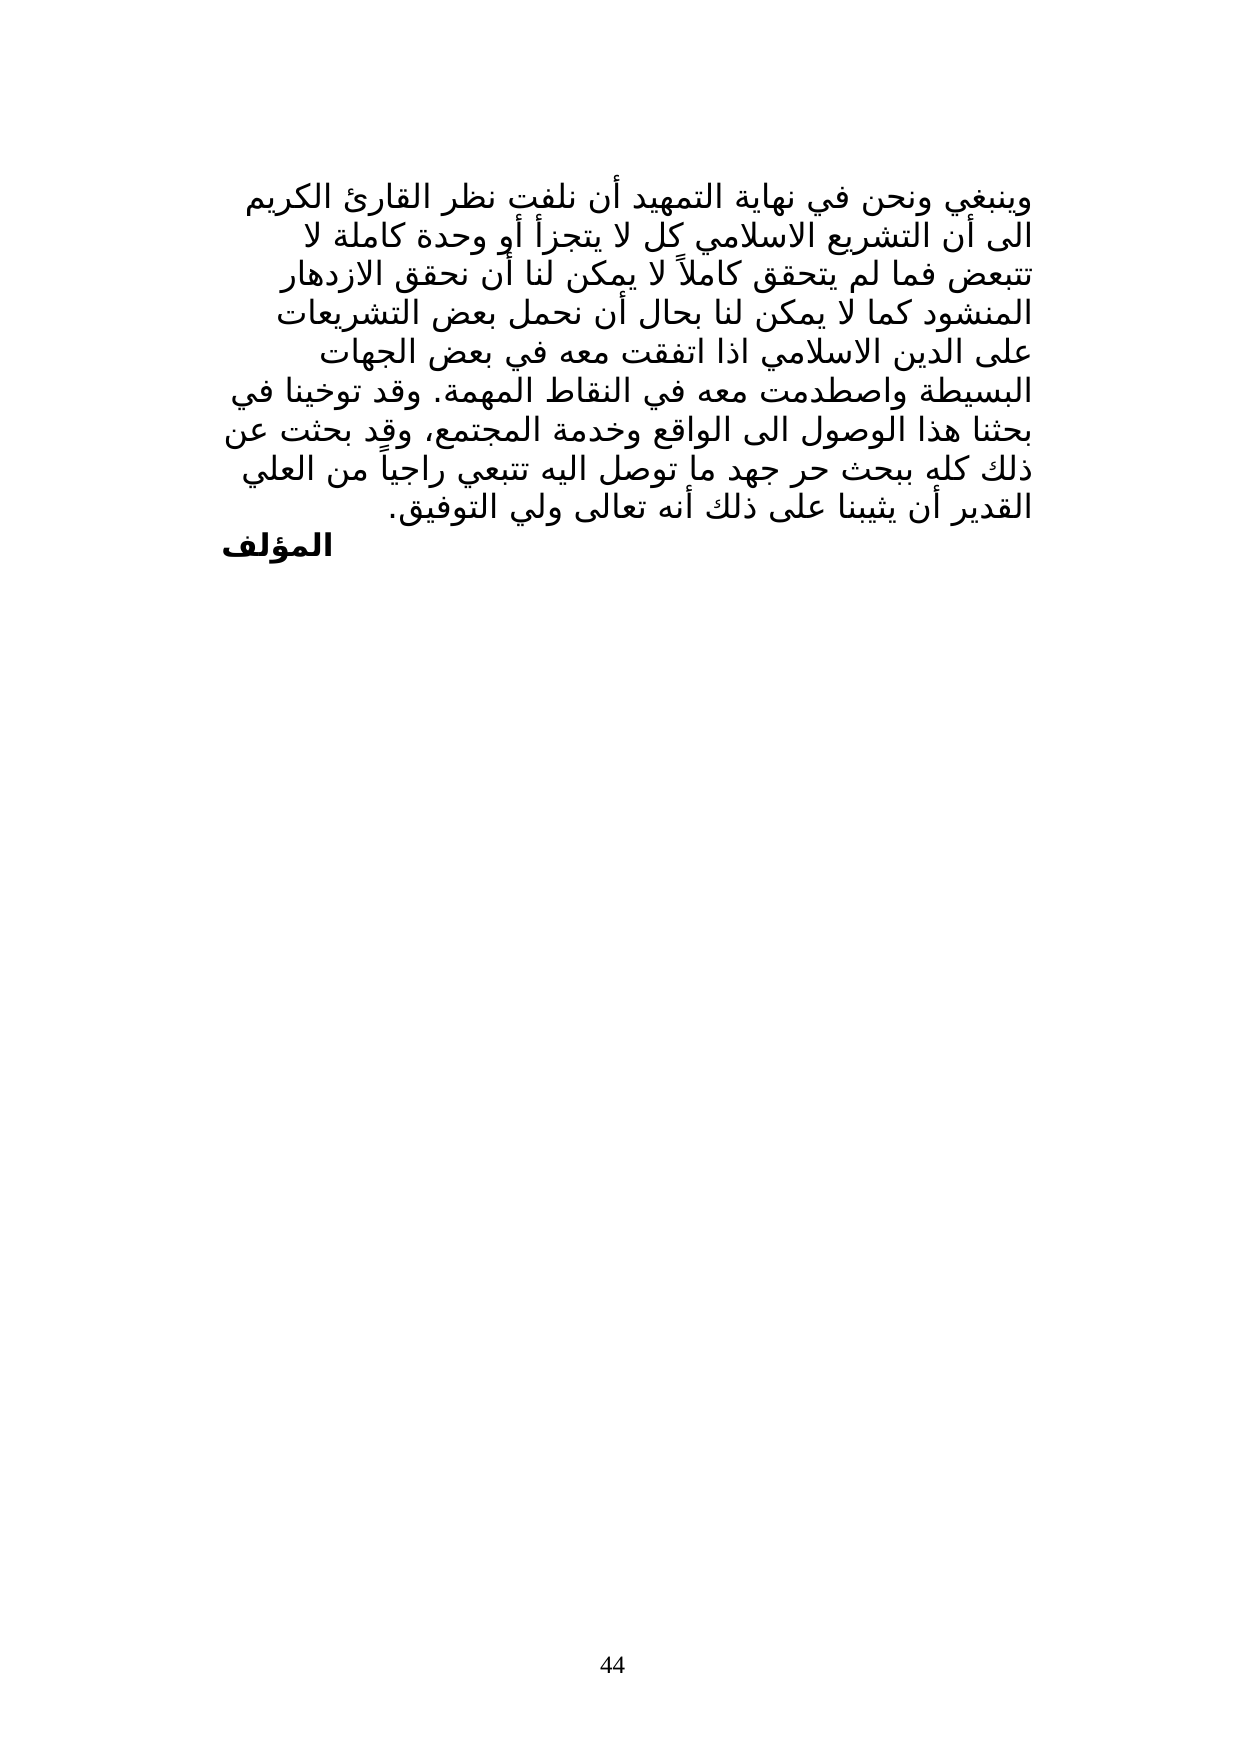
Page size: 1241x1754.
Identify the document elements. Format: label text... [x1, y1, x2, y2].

text المؤلف [222, 527, 1033, 563]
text وينبغي ونحن في نهاية التمهيد أن نلفت نظر القارئ الكريم الى أن التشريع الاسلامي كل لا يتجزأ أو وحدة كاملة لا تتبعض فما لم يتحقق كاملاً لا يمكن لنا أن نحقق الازدهار المنشود كما لا يمكن لنا بحال أن نحمل بعض التشريعات على الدين الاسلامي اذا اتفقت معه في بعض الجهات البسيطة واصطدمت معه في النقاط المهمة. وقد توخينا في بحثنا هذا الوصول الى الواقع وخدمة المجتمع، وقد بحثت عن ذلك كله ببحث حر جهد ما توصل اليه تتبعي راجياً من العلي القدير أن يثيبنا على ذلك أنه تعالى ولي التوفيق. [222, 177, 1033, 527]
